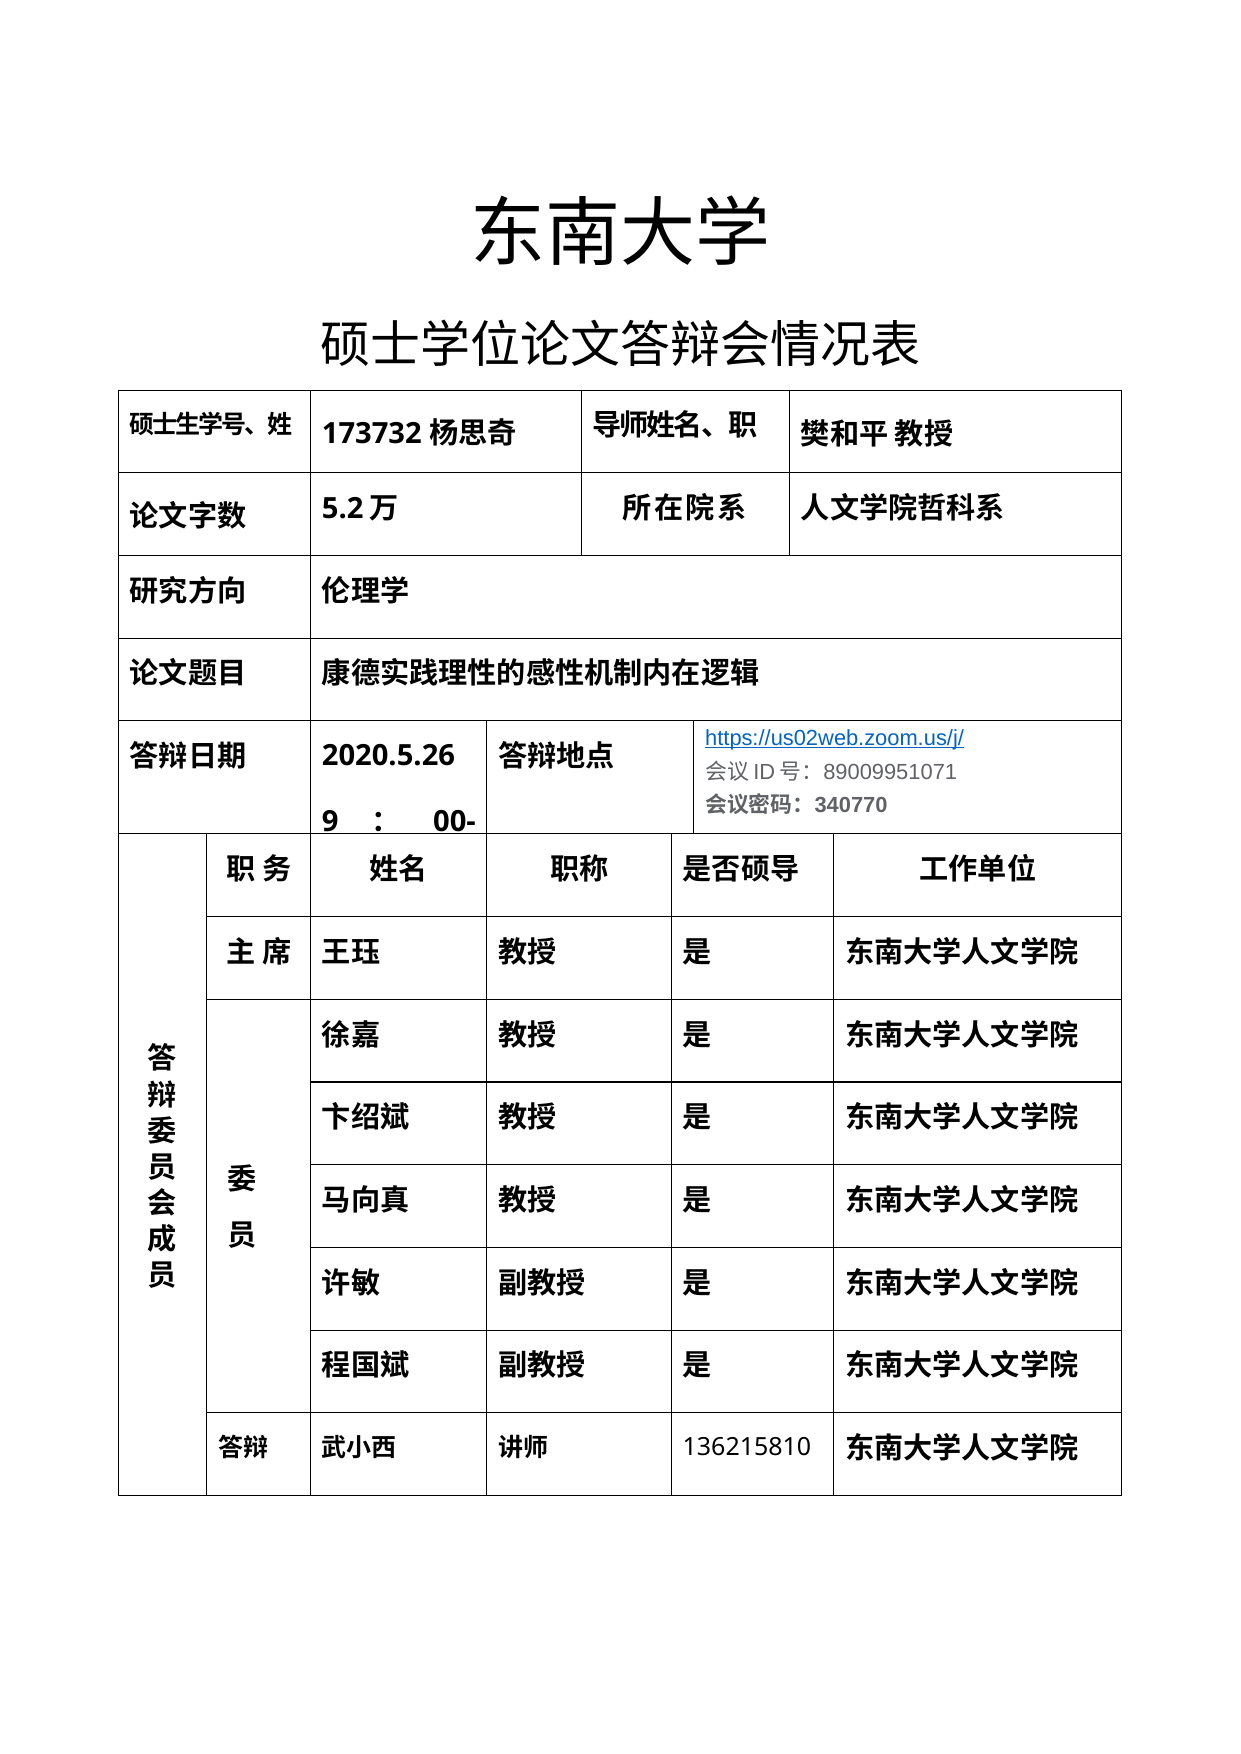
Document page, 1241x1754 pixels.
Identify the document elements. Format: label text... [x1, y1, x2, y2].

table_cell 答辩 秘书 [207, 1413, 310, 1495]
table_header 173732 杨思奇 [311, 391, 581, 472]
table_cell 2020.5.26 9：00-10:00 [311, 721, 486, 833]
table_cell 教授 [487, 1083, 671, 1164]
table_cell 东南大学人文学院 [834, 1083, 1121, 1164]
table_cell 王珏 [311, 917, 486, 999]
table_header 导师姓名、职称 [582, 391, 789, 472]
text 硕士学位论文答辩会情况表 [187, 292, 1053, 389]
table_cell 是 [672, 1165, 833, 1247]
table_cell 姓名 [311, 834, 486, 916]
table_cell 康德实践理性的感性机制内在逻辑 [311, 639, 1121, 720]
table_cell 副教授 [487, 1248, 671, 1329]
table_cell 程国斌 [311, 1331, 486, 1412]
table_cell 职 务 [207, 834, 310, 916]
table_cell 主 席 [207, 917, 310, 999]
table_cell 东南大学人文学院 [834, 1413, 1121, 1495]
table_cell 东南大学人文学院 [834, 1248, 1121, 1329]
table_cell 副教授 [487, 1331, 671, 1412]
table_cell 研究方向 [119, 556, 310, 638]
table_cell 论文题目 [119, 639, 310, 720]
table_cell 东南大学人文学院 [834, 1000, 1121, 1081]
table_cell 人文学院哲科系 [790, 473, 1121, 555]
table_cell 许敏 [311, 1248, 486, 1329]
table_cell 论文字数 [119, 473, 310, 555]
table_cell 答辩地点 [487, 721, 693, 833]
table_cell 所 在 院 系 [582, 473, 789, 555]
table_cell 委 员 [207, 1000, 310, 1412]
table_cell 5.2万 [311, 473, 581, 555]
table_cell 答辩日期 [119, 721, 310, 833]
table_cell 卞绍斌 [311, 1083, 486, 1164]
table_cell 职称 [487, 834, 671, 916]
table_cell 伦理学 [311, 556, 1121, 638]
table_header 硕士生学号、姓名 [119, 391, 310, 472]
table_cell 是 [672, 1000, 833, 1081]
table_cell 徐嘉 [311, 1000, 486, 1081]
table_cell 是 [672, 917, 833, 999]
table_cell 东南大学人文学院 [834, 1165, 1121, 1247]
table_cell 工作单位 [834, 834, 1121, 916]
table_cell 马向真 [311, 1165, 486, 1247]
table_cell 东南大学人文学院 [834, 917, 1121, 999]
table_cell 教授 [487, 1165, 671, 1247]
table_cell 武小西 [311, 1413, 486, 1495]
table_header 樊和平 教授 [790, 391, 1121, 472]
table_cell 教授 [487, 917, 671, 999]
table_cell https://us02web.zoom.us/j/ 会议ID号：89009951071 会议密码：340770 [694, 721, 1121, 833]
table_cell 讲师 [487, 1413, 671, 1495]
table_cell 是 [672, 1083, 833, 1164]
text 东南大学 [187, 162, 1053, 292]
table_cell 东南大学人文学院 [834, 1331, 1121, 1412]
table_cell 教授 [487, 1000, 671, 1081]
table_cell 是 [672, 1248, 833, 1329]
table_cell 是否硕导 [672, 834, 833, 916]
table_cell 13621581029 [672, 1413, 833, 1495]
table_cell 是 [672, 1331, 833, 1412]
table_cell 答 辩 委 员 会 成 员 [119, 834, 206, 1495]
